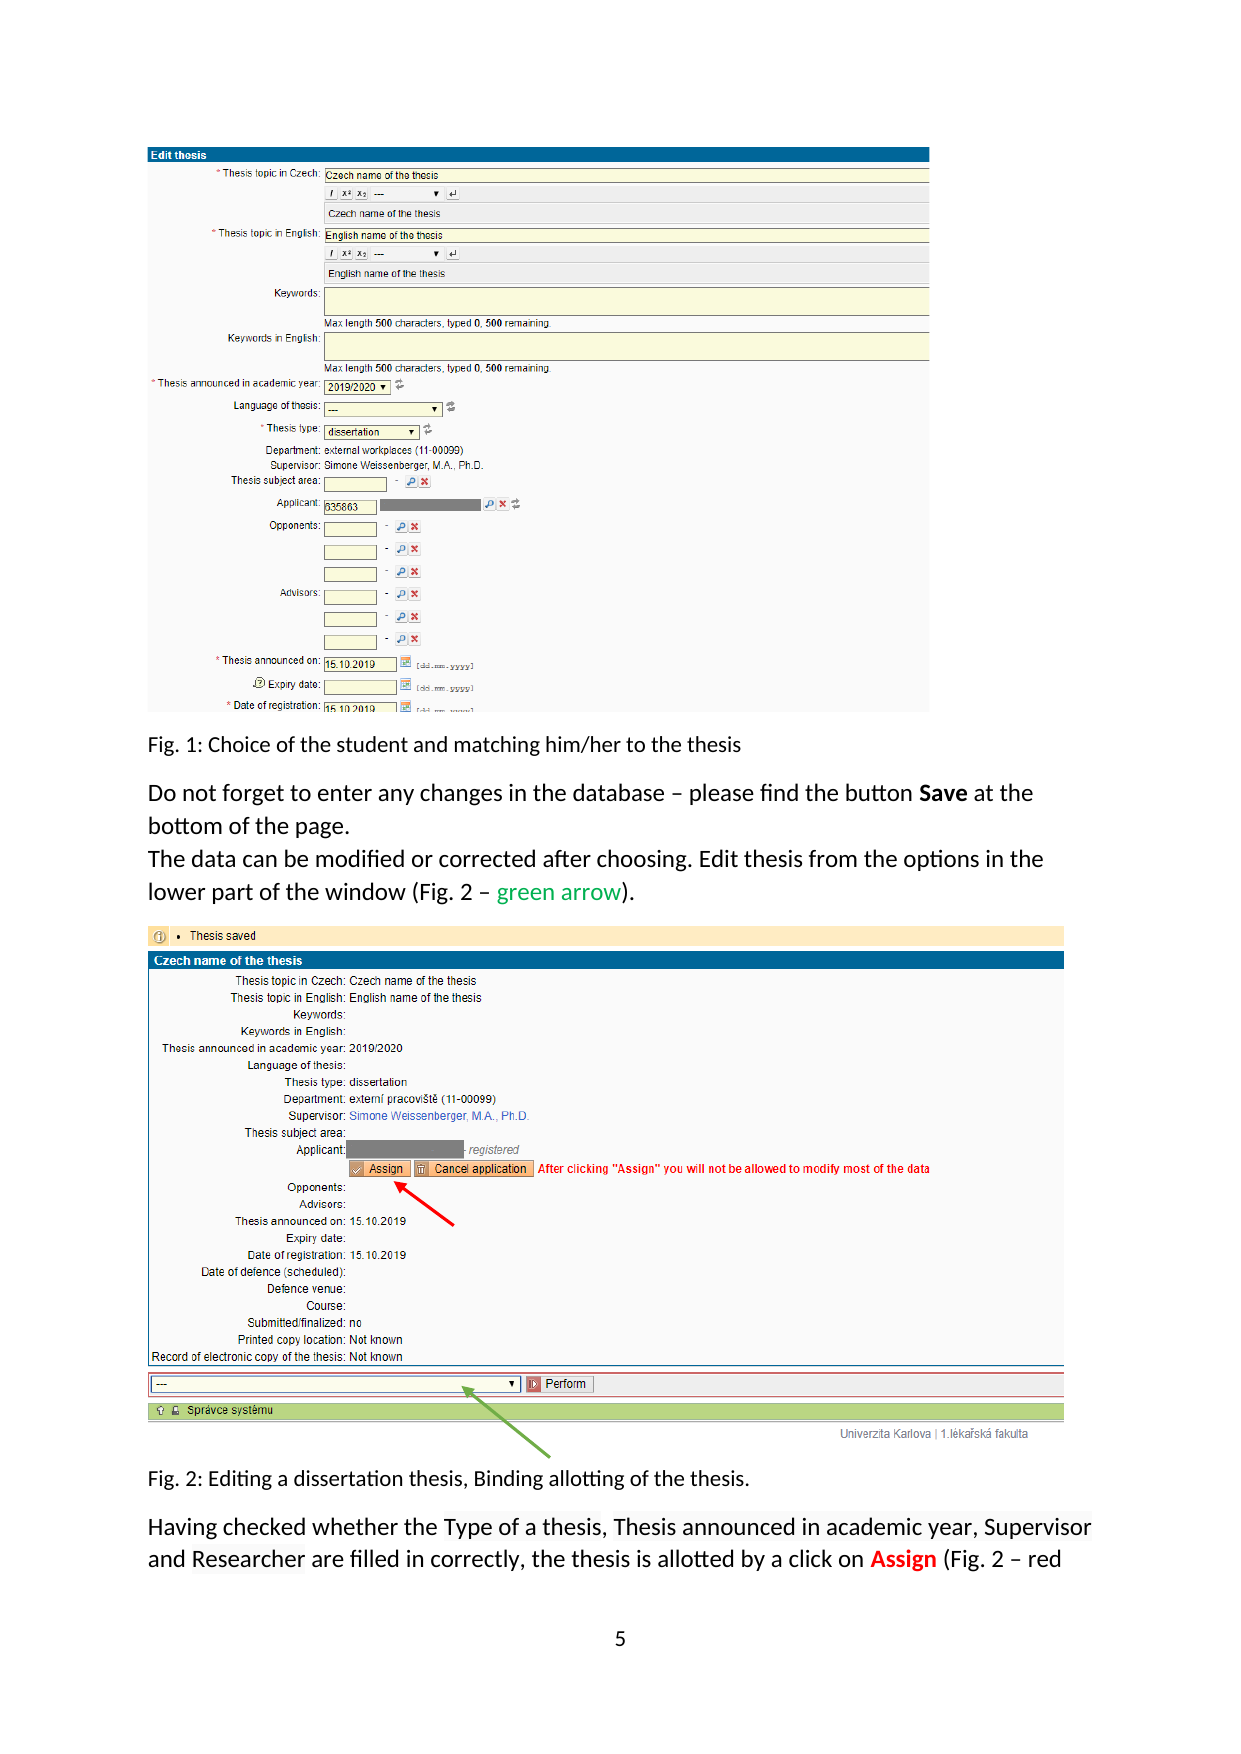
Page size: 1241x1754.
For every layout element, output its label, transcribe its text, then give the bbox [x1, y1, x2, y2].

text Do not forget to enter any changes in the database – please find the button Save at the bottom of the page. [148, 777, 1093, 841]
text Fig. 1: Choice of the student and matching him/her to the thesis [148, 731, 1093, 758]
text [148, 1511, 1093, 1574]
picture [147, 925, 1086, 1445]
text The data can be modified or corrected after choosing. Edit thesis from the options in the lower part of the window (Fig. 2 – green arrow). [148, 843, 1093, 907]
picture [147, 163, 930, 712]
text Fig. 2: Editing a dissertation thesis, Binding allotting of the thesis. [148, 1464, 1093, 1492]
